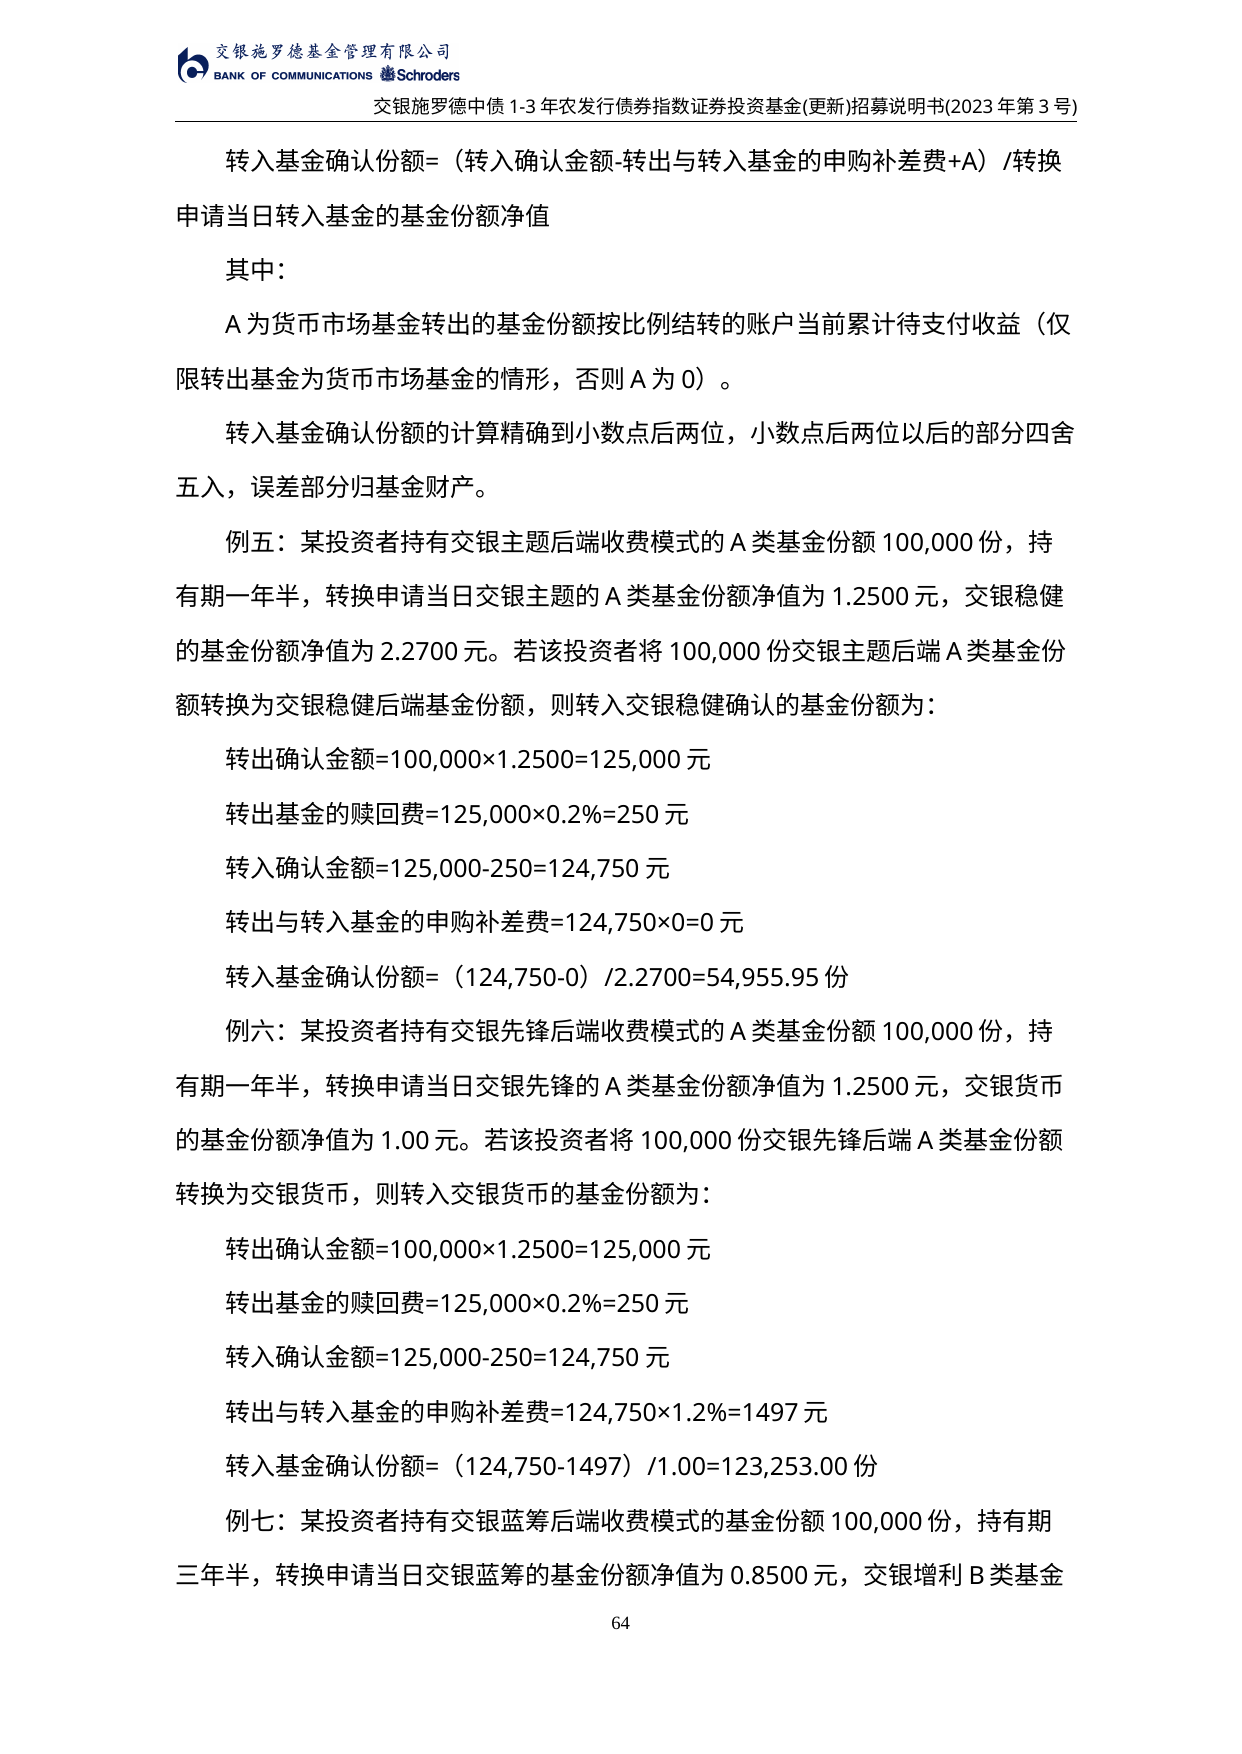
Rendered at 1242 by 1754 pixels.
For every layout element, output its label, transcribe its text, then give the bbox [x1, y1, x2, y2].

text 例六：某投资者持有交银先锋后端收费模式的A类基金份额100,000份，持有期一年半，转换申请当日交银先锋的A类基金份额净值为1.2500元，交银货币的基金份额净值为1.00元。若该投资者将100,000份交银先锋后端A类基金份额转换为交银货币，则转入交银货币的基金份额为： [175, 1012, 1077, 1211]
text 转入确认金额=125,000-250=124,750元 [175, 848, 1077, 885]
text 转入基金确认份额=（转入确认金额-转出与转入基金的申购补差费+A）/转换申请当日转入基金的基金份额净值 [175, 142, 1077, 232]
text 转入确认金额=125,000-250=124,750元 [175, 1338, 1077, 1374]
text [175, 1501, 1077, 1592]
text 转入基金确认份额的计算精确到小数点后两位，小数点后两位以后的部分四舍五入，误差部分归基金财产。 [175, 413, 1077, 504]
text 转出确认金额=100,000×1.2500=125,000元 [175, 740, 1077, 776]
text 转入基金确认份额=（124,750-1497）/1.00=123,253.00份 [175, 1447, 1077, 1483]
text 转出确认金额=100,000×1.2500=125,000元 [175, 1229, 1077, 1265]
text A为货币市场基金转出的基金份额按比例结转的账户当前累计待支付收益（仅限转出基金为货币市场基金的情形，否则A为0）。 [175, 305, 1077, 395]
text 例五：某投资者持有交银主题后端收费模式的A类基金份额100,000份，持有期一年半，转换申请当日交银主题的A类基金份额净值为1.2500元，交银稳健的基金份额净值为2.2700元。若该投资者将100,000份交银主题后端A类基金份额转换为交银稳健后端基金份额，则转入交银稳健确认的基金份额为： [175, 522, 1077, 722]
picture [178, 43, 460, 83]
text 转出与转入基金的申购补差费=124,750×0=0元 [175, 903, 1077, 939]
text 转出基金的赎回费=125,000×0.2%=250元 [175, 1283, 1077, 1320]
text 转出基金的赎回费=125,000×0.2%=250元 [175, 794, 1077, 830]
text 转出与转入基金的申购补差费=124,750×1.2%=1497元 [175, 1392, 1077, 1428]
text 其中： [175, 250, 1077, 287]
text 转入基金确认份额=（124,750-0）/2.2700=54,955.95份 [175, 957, 1077, 993]
